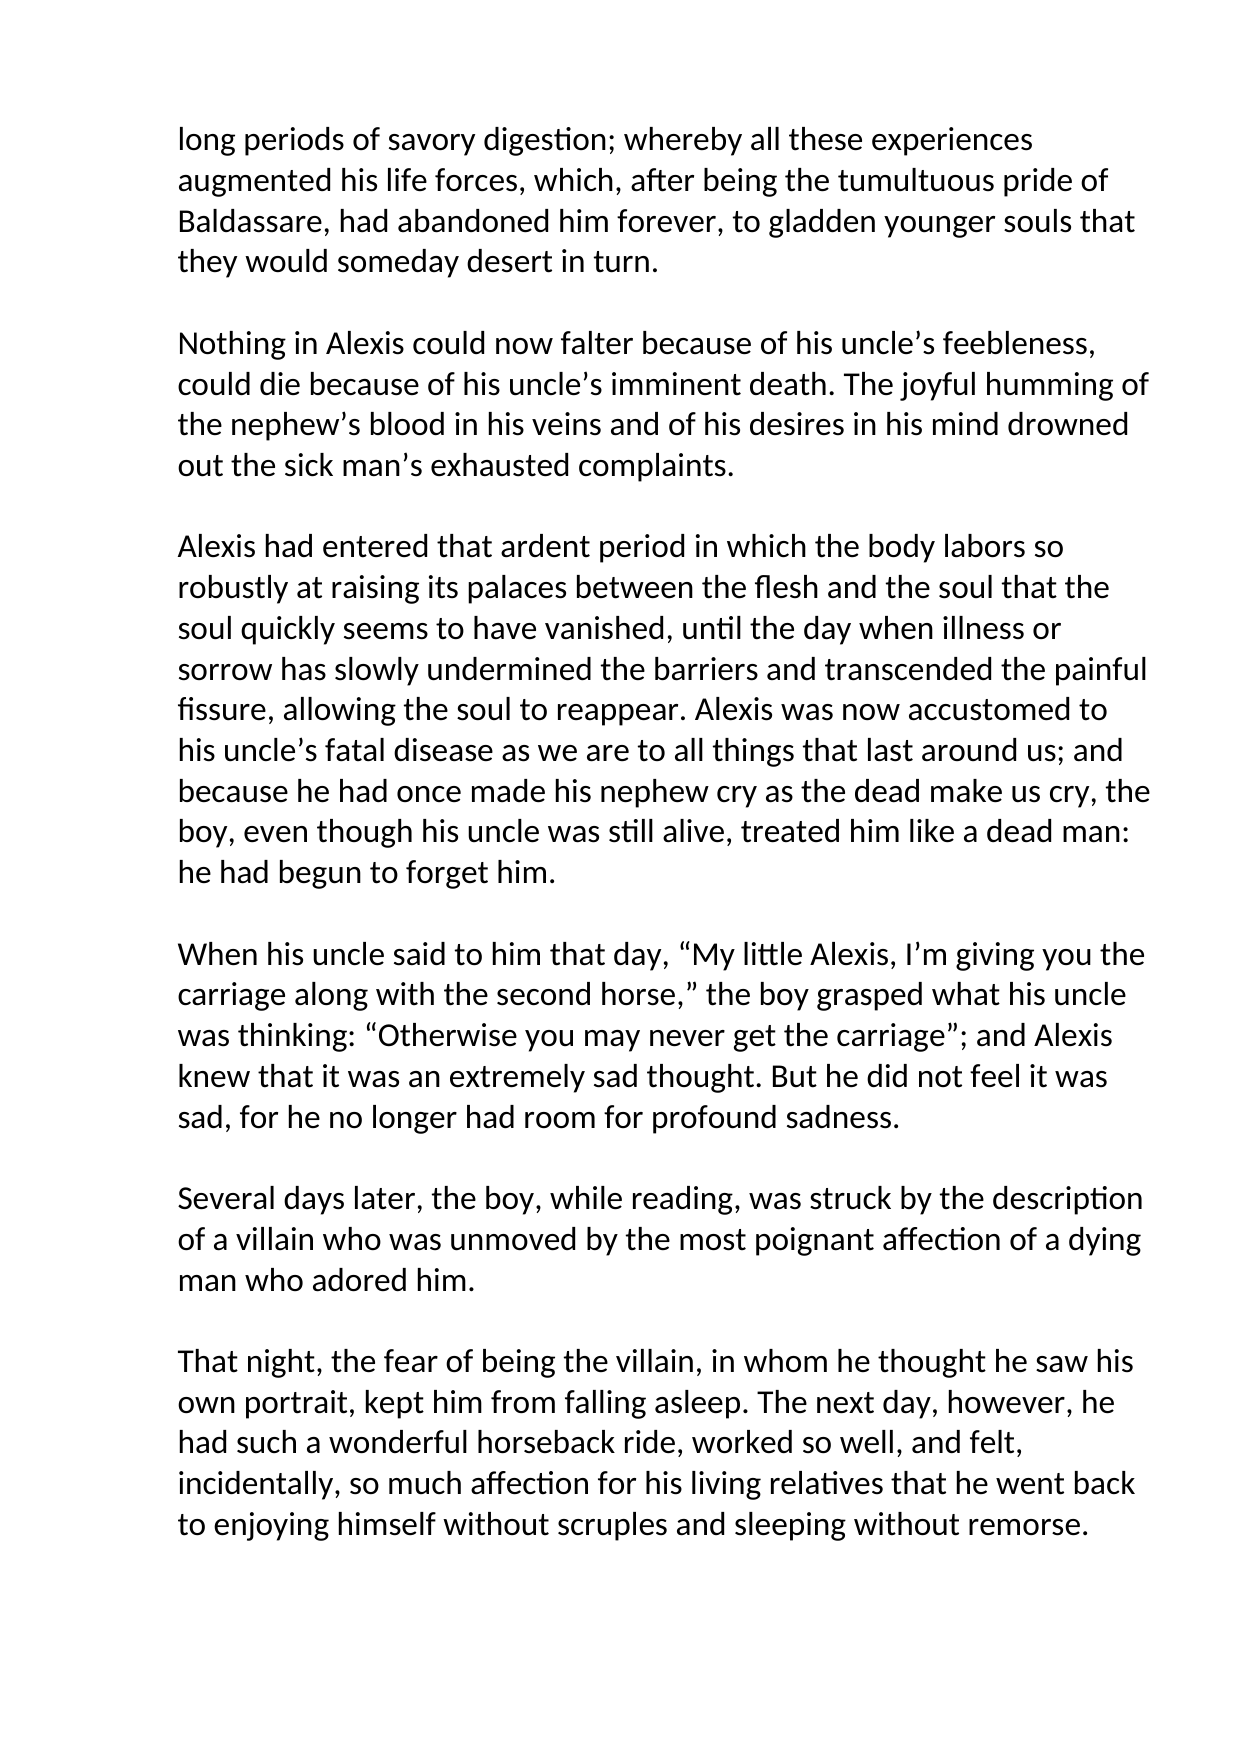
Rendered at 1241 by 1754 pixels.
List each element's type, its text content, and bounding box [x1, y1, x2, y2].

text Nothing in Alexis could now falter because of his uncle’s feebleness, could die because of his uncle’s imminent death. The joyful humming of the nephew’s blood in his veins and of his desires in his mind drowned out the sick man’s exhausted complaints. [177, 322, 1152, 485]
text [177, 118, 1152, 281]
text Alexis had entered that ardent period in which the body labors so robustly at raising its palaces between the flesh and the soul that the soul quickly seems to have vanished, until the day when illness or sorrow has slowly undermined the barriers and transcended the painful fissure, allowing the soul to reappear. Alexis was now accustomed to his uncle’s fatal disease as we are to all things that last around us; and because he had once made his nephew cry as the dead make us cry, the boy, even though his uncle was still alive, treated him like a dead man: he had begun to forget him. [177, 525, 1152, 892]
text Several days later, the boy, while reading, was struck by the description of a villain who was unmoved by the most poignant affection of a dying man who adored him. [177, 1177, 1152, 1299]
text When his uncle said to him that day, “My little Alexis, I’m giving you the carriage along with the second horse,” the boy grasped what his uncle was thinking: “Otherwise you may never get the carriage”; and Alexis knew that it was an extremely sad thought. But he did not feel it was sad, for he no longer had room for profound sadness. [177, 933, 1152, 1136]
text That night, the fear of being the villain, in whom he thought he saw his own portrait, kept him from falling asleep. The next day, however, he had such a wonderful horseback ride, worked so well, and felt, incidentally, so much affection for his living relatives that he went back to enjoying himself without scruples and sleeping without remorse. [177, 1340, 1152, 1544]
